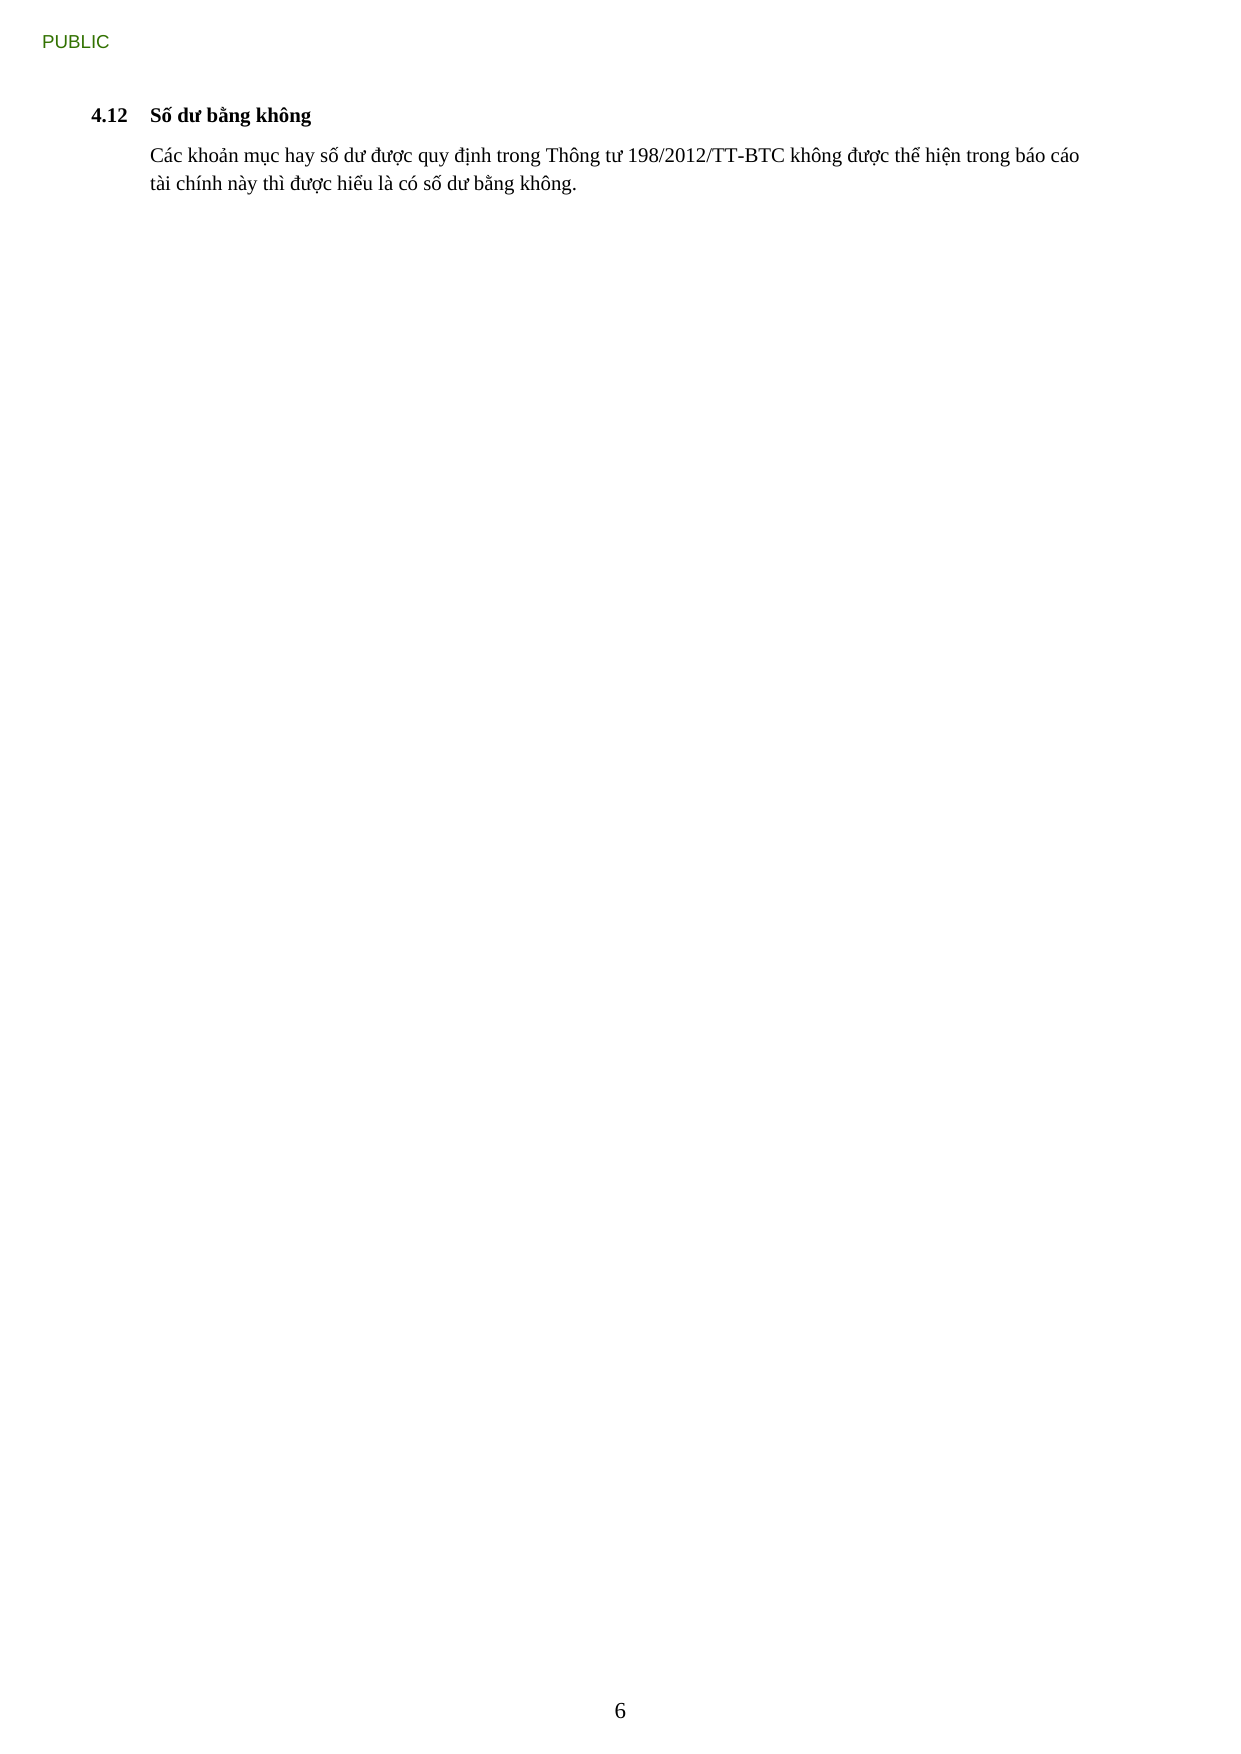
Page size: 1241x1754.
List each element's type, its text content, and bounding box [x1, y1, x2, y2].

text Các khoản mục hay số dư được quy định trong Thông tư 198/2012/TT-BTC không được thể hiện trong báo cáo tài chính này thì được hiểu là có số dư bằng không. [150, 143, 1090, 195]
list Số dư bằng không [91, 103, 1090, 127]
